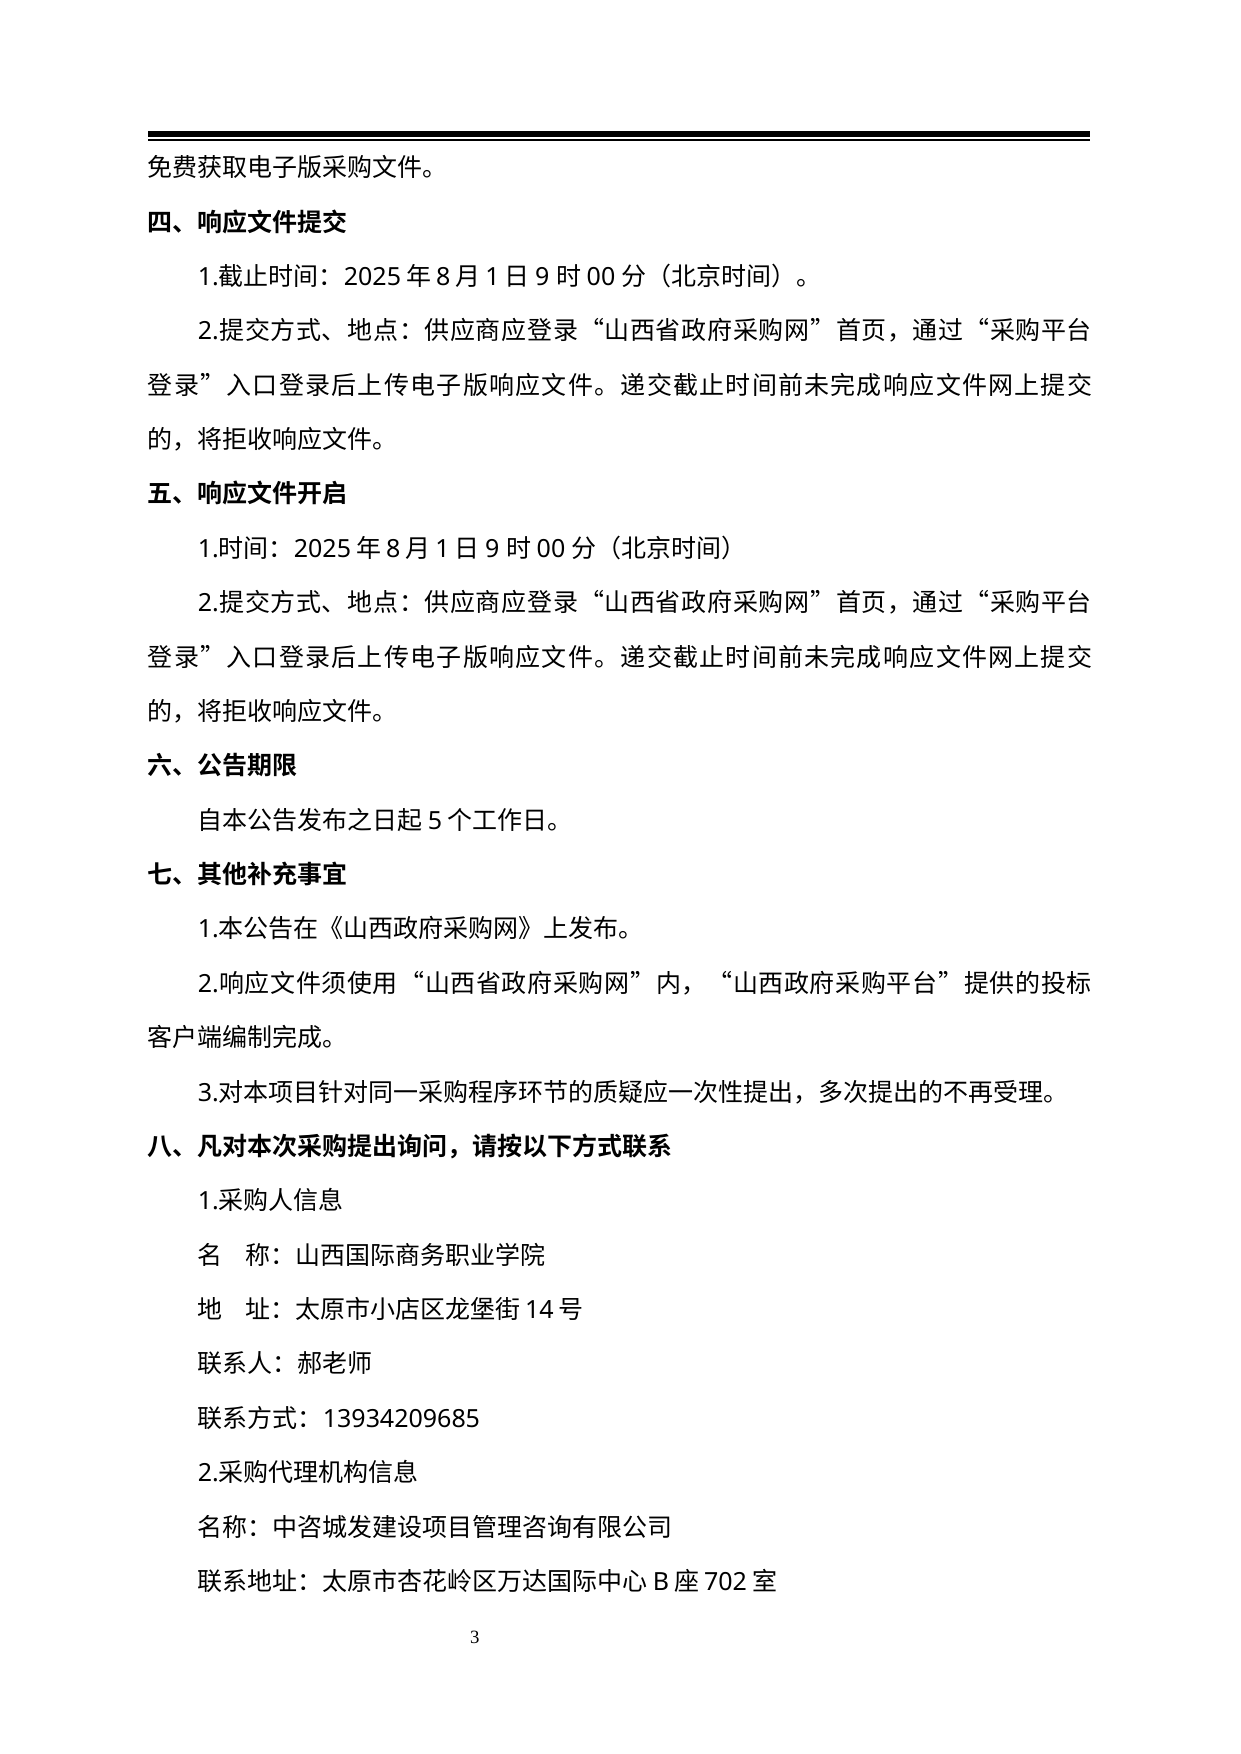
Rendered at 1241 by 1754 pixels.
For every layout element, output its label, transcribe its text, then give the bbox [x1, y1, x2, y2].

text 1.采购人信息 [148, 1181, 1092, 1217]
text 自本公告发布之日起5个工作日。 [148, 800, 1092, 836]
text 六、公告期限 [148, 746, 1092, 782]
text 2.采购代理机构信息 [148, 1453, 1092, 1489]
text 2.提交方式、地点：供应商应登录“山西省政府采购网”首页，通过“采购平台登录”入口登录后上传电子版响应文件。递交截止时间前未完成响应文件网上提交的，将拒收响应文件。 [148, 311, 1092, 456]
text 联系地址：太原市杏花岭区万达国际中心B座702室 [148, 1561, 1092, 1598]
text 2.提交方式、地点：供应商应登录“山西省政府采购网”首页，通过“采购平台登录”入口登录后上传电子版响应文件。递交截止时间前未完成响应文件网上提交的，将拒收响应文件。 [148, 583, 1092, 728]
text 名称：中咨城发建设项目管理咨询有限公司 [148, 1507, 1092, 1543]
text 1.截止时间：2025年8月1日 9 时 00 分（北京时间）。 [148, 256, 1092, 293]
text 联系方式：13934209685 [148, 1398, 1092, 1434]
text 1.时间：2025年8月1日 9 时 00 分（北京时间） [148, 528, 1092, 564]
text 四、响应文件提交 [148, 202, 1092, 238]
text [148, 148, 1092, 184]
text 3.对本项目针对同一采购程序环节的质疑应一次性提出，多次提出的不再受理。 [148, 1072, 1092, 1108]
text 名 称：山西国际商务职业学院 [148, 1235, 1092, 1271]
text 五、响应文件开启 [148, 474, 1092, 510]
text 1.本公告在《山西政府采购网》上发布。 [148, 909, 1092, 945]
text 地 址：太原市小店区龙堡街14号 [148, 1289, 1092, 1326]
text 八、凡对本次采购提出询问，请按以下方式联系 [148, 1126, 1092, 1163]
text 七、其他补充事宜 [148, 854, 1092, 891]
text 2.响应文件须使用“山西省政府采购网”内，“山西政府采购平台”提供的投标客户端编制完成。 [148, 963, 1092, 1054]
text 联系人：郝老师 [148, 1344, 1092, 1380]
